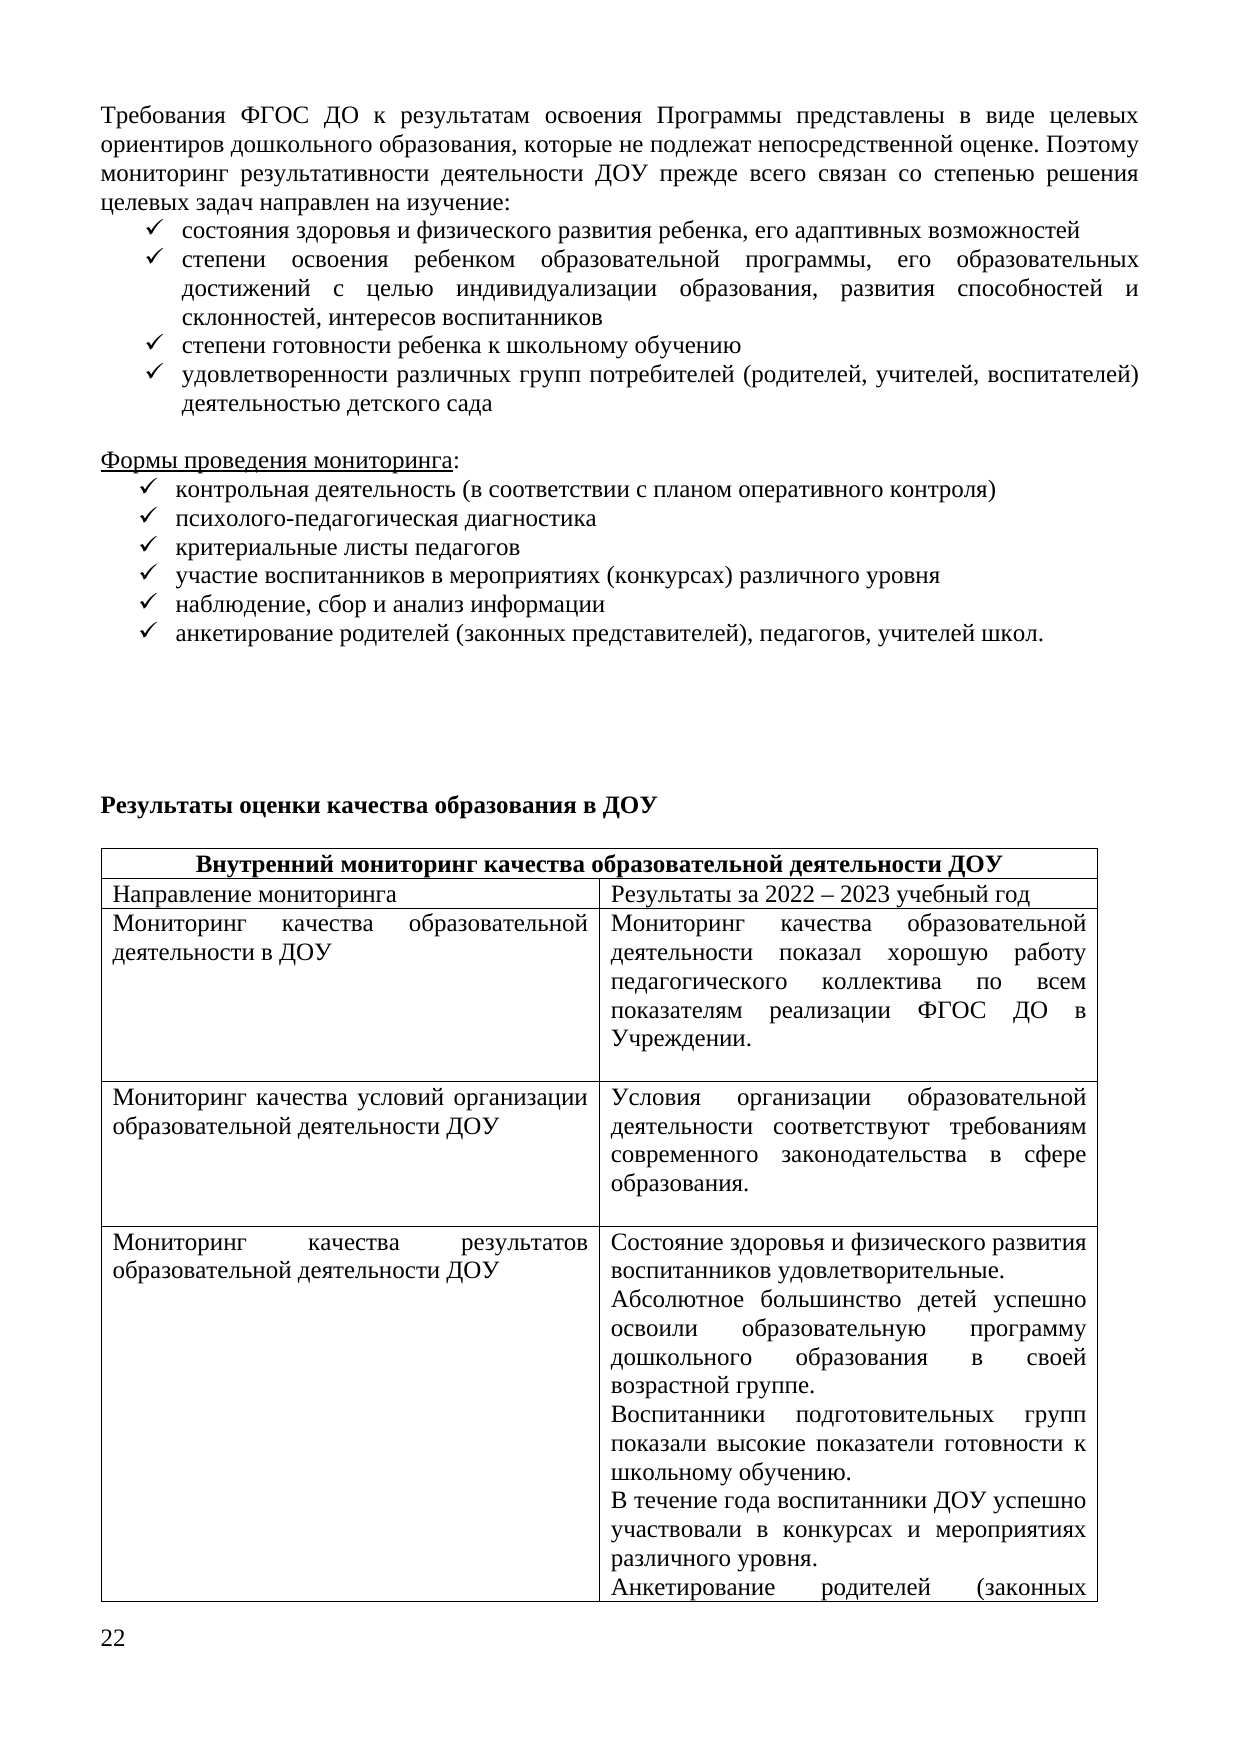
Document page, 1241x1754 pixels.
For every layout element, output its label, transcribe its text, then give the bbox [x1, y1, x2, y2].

list участие воспитанников в мероприятиях (конкурсах) различного уровня [138, 560, 1140, 589]
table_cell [102, 1227, 599, 1601]
list удовлетворенности различных групп потребителей (родителей, учителей, воспитателей) деятельностью детского сада [144, 359, 1140, 417]
text Требования ФГОС ДО к результатам освоения Программы представлены в виде целевых ориентиров дошкольного образования, которые не подлежат непосредственной оценке. Поэтому мониторинг результативности деятельности ДОУ прежде всего связан со степенью решения целевых задач направлен на изучение: [100, 100, 1140, 215]
table_header Внутренний мониторинг качества образовательной деятельности ДОУ [102, 849, 1097, 878]
list психолого-педагогическая диагностика [138, 503, 1140, 532]
text Результаты оценки качества образования в ДОУ [100, 790, 1140, 819]
table_cell Направление мониторинга [102, 879, 599, 907]
table_cell Мониторинг качества образовательной деятельности показал хорошую работу педагогического коллектива по всем показателям реализации ФГОС ДО в Учреждении. [600, 909, 1097, 1081]
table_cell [600, 1227, 1097, 1601]
table_cell Мониторинг качества образовательной деятельности в ДОУ [102, 909, 599, 1081]
table_cell Условия организации образовательной деятельности соответствуют требованиям современного законодательства в сфере образования. [600, 1082, 1097, 1226]
list контрольная деятельность (в соответствии с планом оперативного контроля) [138, 474, 1140, 503]
list наблюдение, сбор и анализ информации [138, 589, 1140, 618]
list степени готовности ребенка к школьному обучению [144, 330, 1140, 359]
table_cell Результаты за 2022 – 2023 учебный год [600, 879, 1097, 907]
list степени освоения ребенком образовательной программы, его образовательных достижений с целью индивидуализации образования, развития способностей и склонностей, интересов воспитанников [144, 244, 1140, 330]
list анкетирование родителей (законных представителей), педагогов, учителей школ. [138, 618, 1140, 647]
list состояния здоровья и физического развития ребенка, его адаптивных возможностей [144, 215, 1140, 244]
table_cell Мониторинг качества условий организации образовательной деятельности ДОУ [102, 1082, 599, 1226]
text Формы проведения мониторинга: [100, 445, 1140, 474]
list критериальные листы педагогов [138, 532, 1140, 560]
